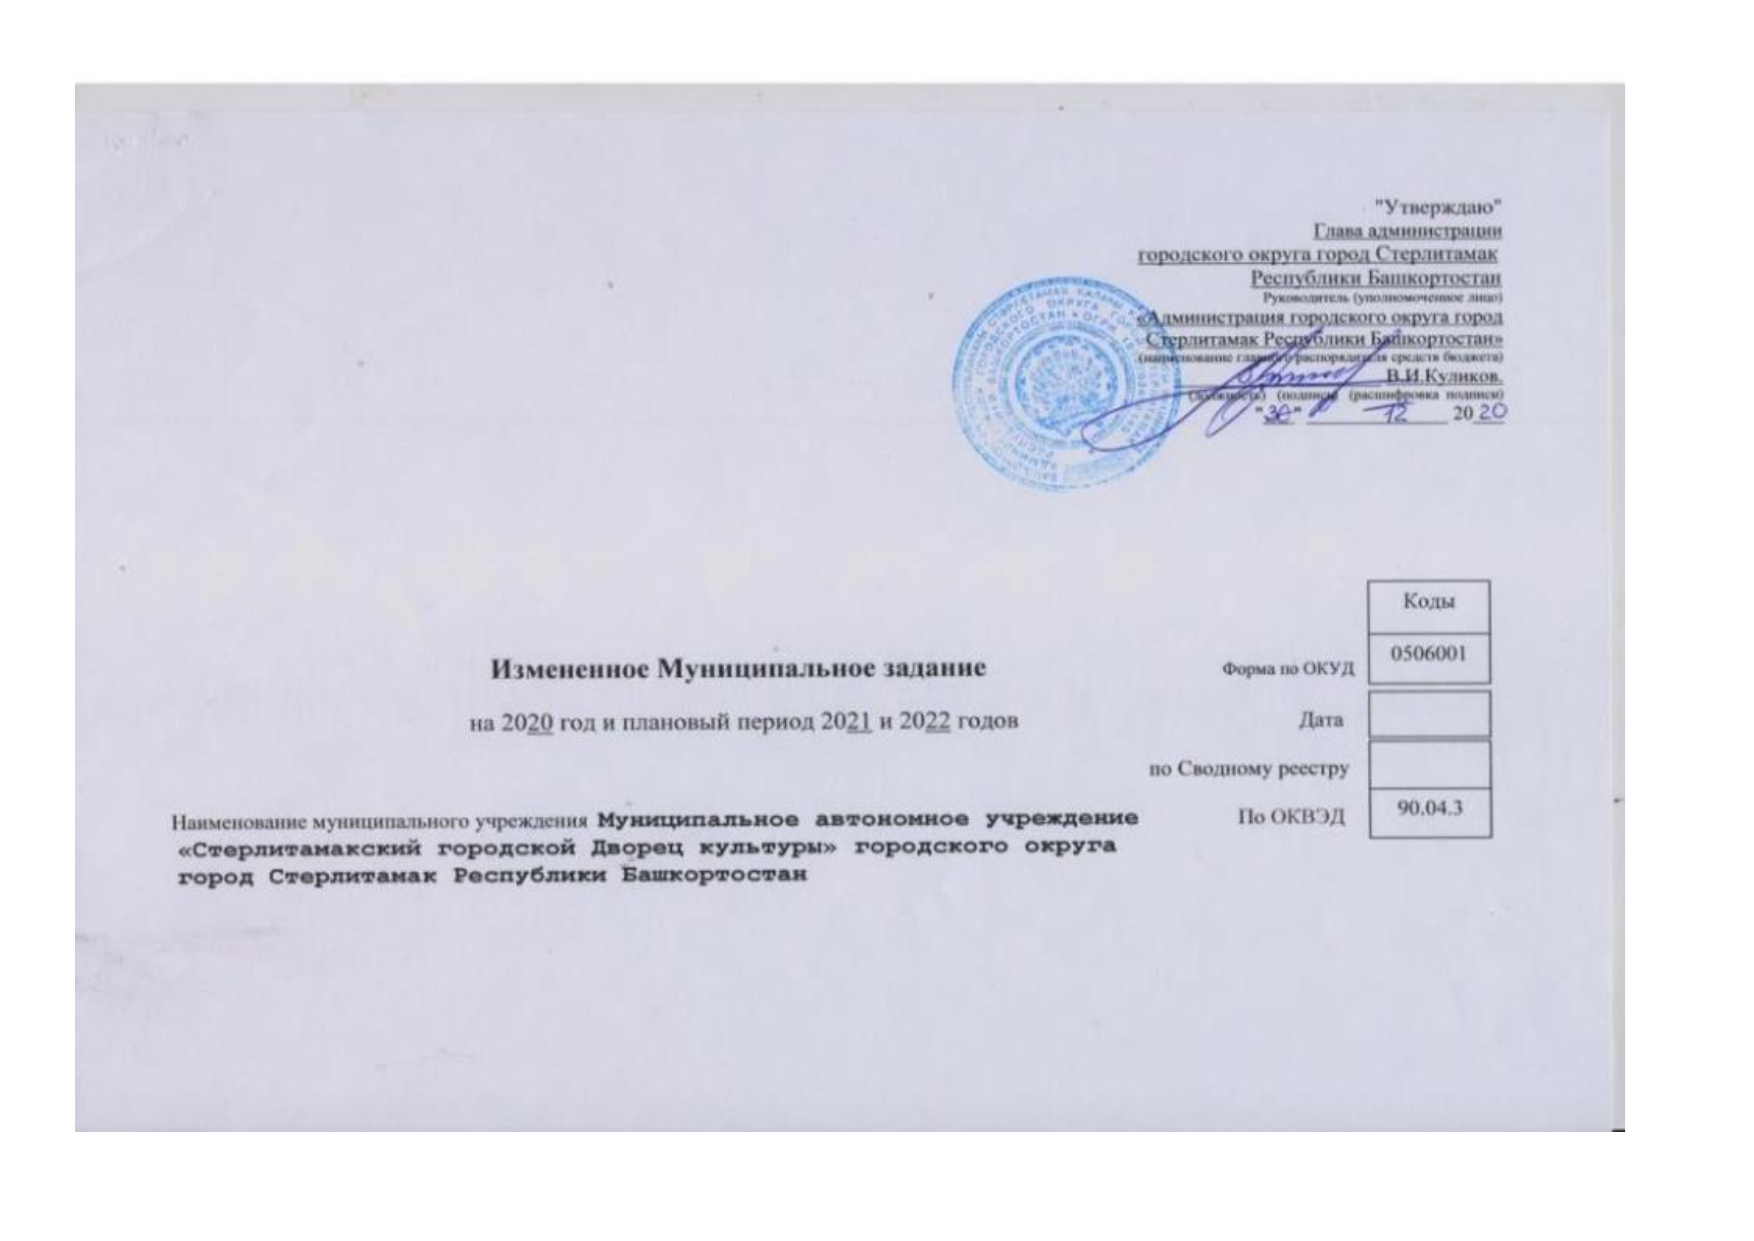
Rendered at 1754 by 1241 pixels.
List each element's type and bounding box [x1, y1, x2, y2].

picture [75, 75, 1626, 1132]
